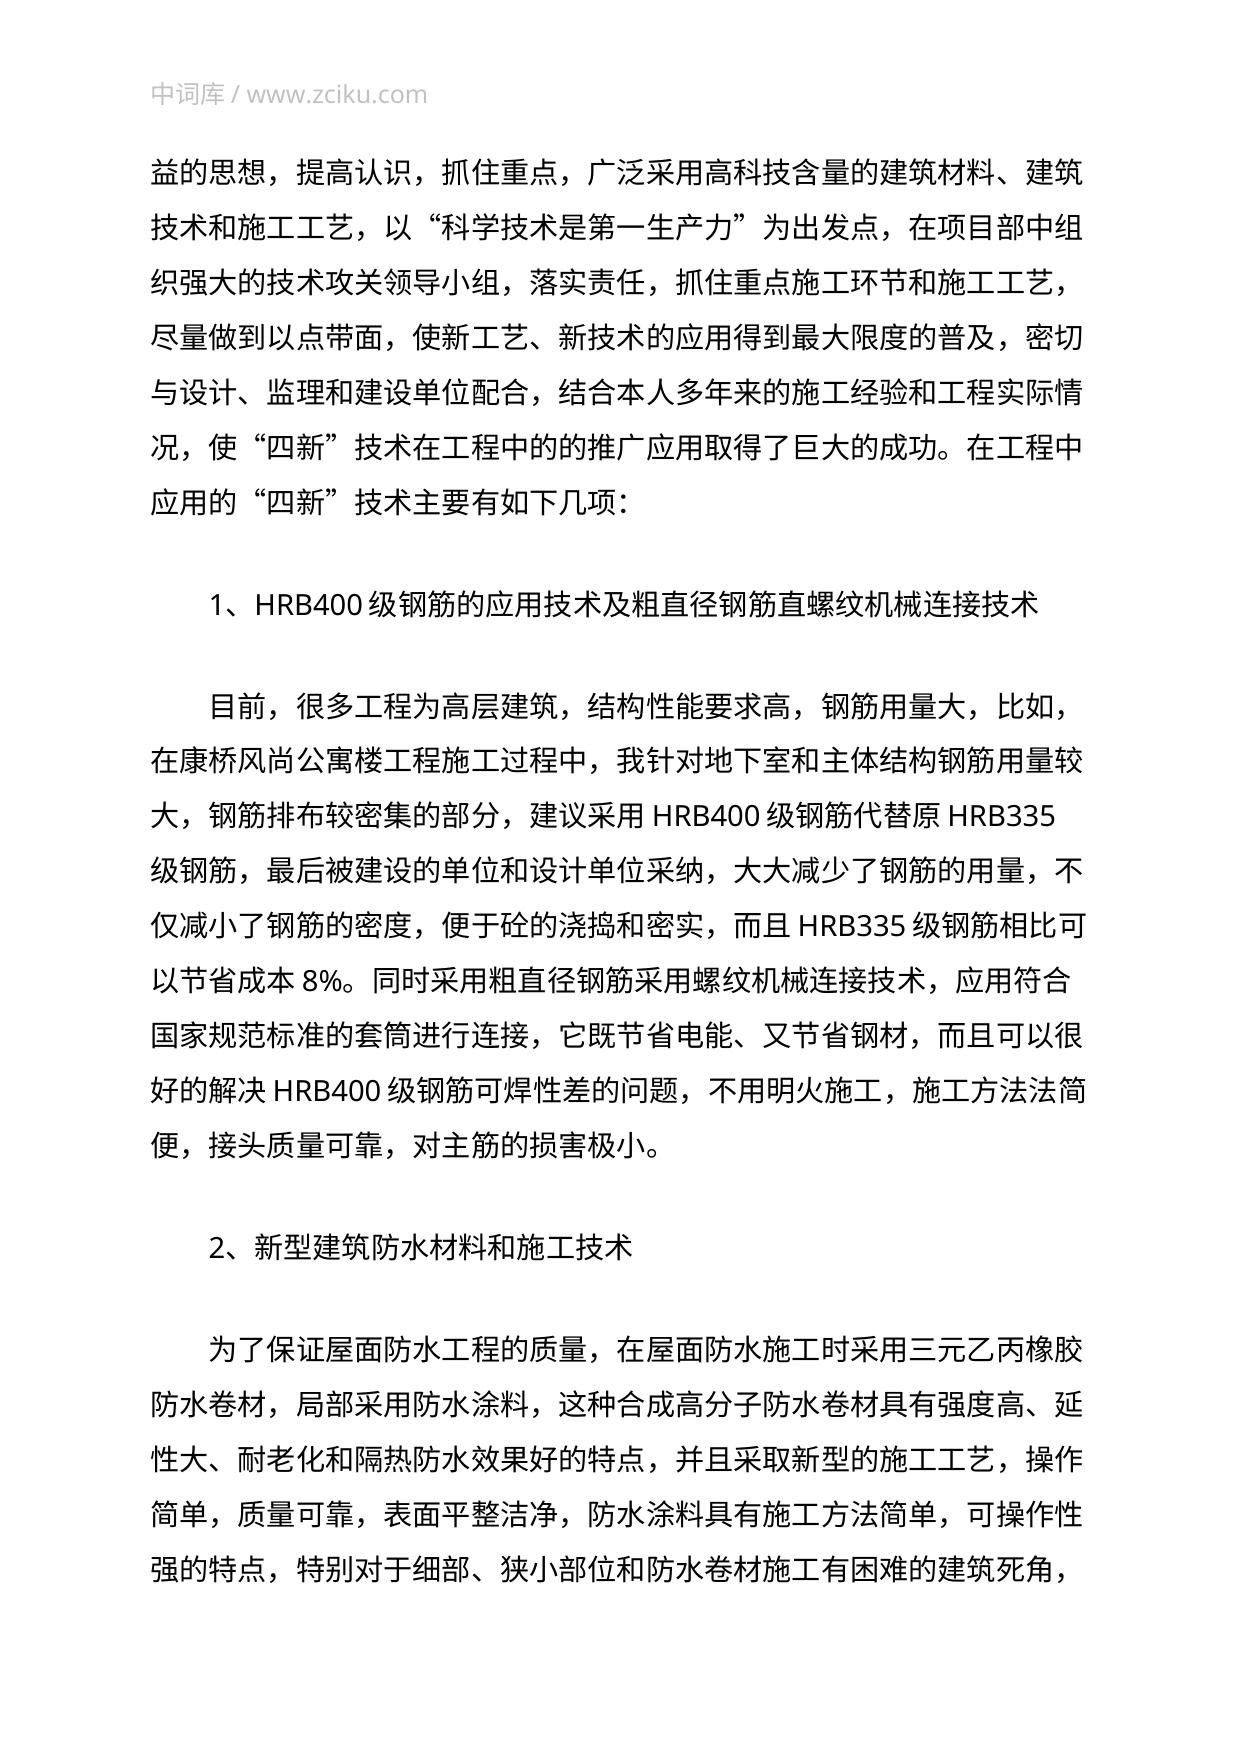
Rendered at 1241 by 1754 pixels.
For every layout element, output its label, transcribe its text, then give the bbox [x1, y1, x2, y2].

text 目前，很多工程为高层建筑，结构性能要求高，钢筋用量大，比如，在康桥风尚公寓楼工程施工过程中，我针对地下室和主体结构钢筋用量较大，钢筋排布较密集的部分，建议采用HRB400级钢筋代替原HRB335级钢筋，最后被建设的单位和设计单位采纳，大大减少了钢筋的用量，不仅减小了钢筋的密度，便于砼的浇捣和密实，而且HRB335级钢筋相比可以节省成本8%。同时采用粗直径钢筋采用螺纹机械连接技术，应用符合国家规范标准的套筒进行连接，它既节省电能、又节省钢材，而且可以很好的解决HRB400级钢筋可焊性差的问题，不用明火施工，施工方法法简便，接头质量可靠，对主筋的损害极小。 [150, 683, 1090, 1165]
text 2、新型建筑防水材料和施工技术 [150, 1224, 1090, 1267]
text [150, 150, 1090, 522]
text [150, 1326, 1090, 1588]
text 1、HRB400级钢筋的应用技术及粗直径钢筋直螺纹机械连接技术 [150, 581, 1090, 623]
